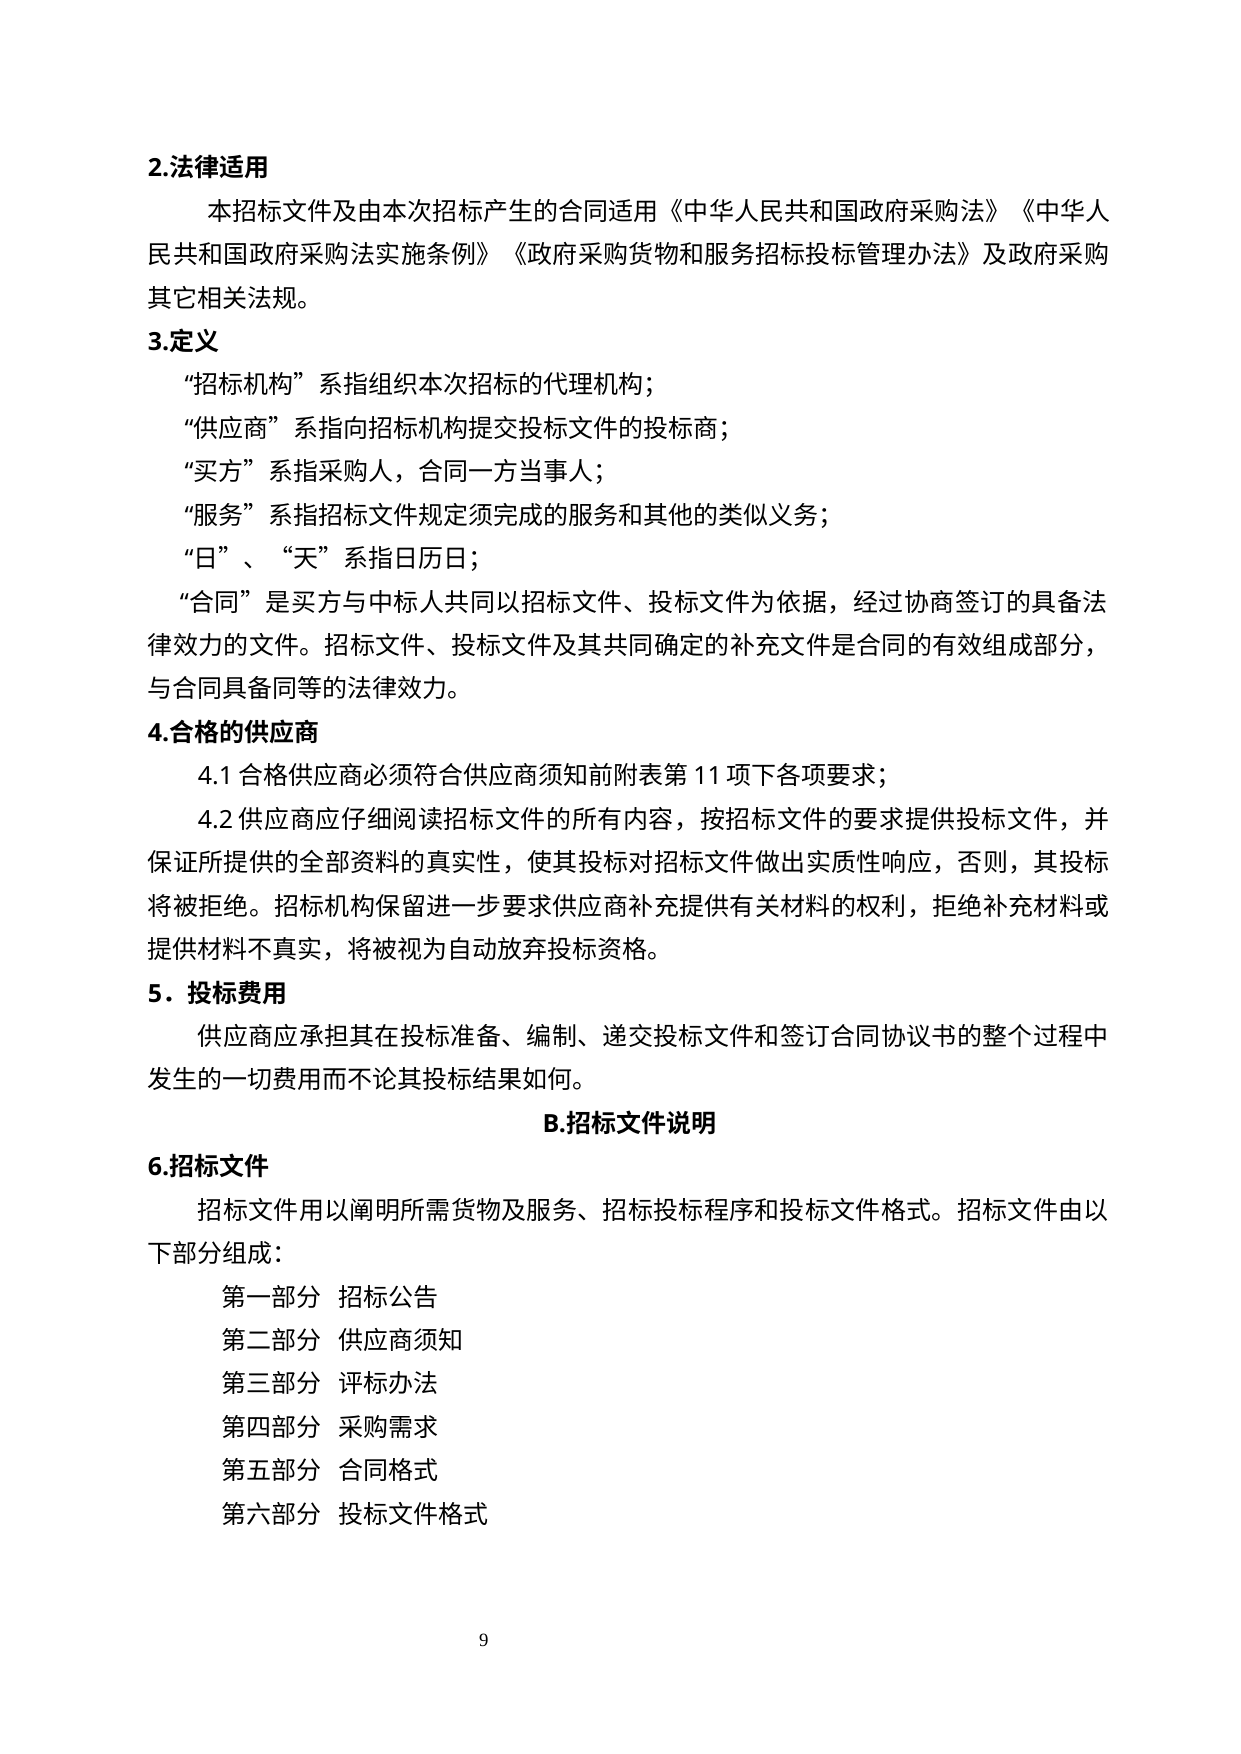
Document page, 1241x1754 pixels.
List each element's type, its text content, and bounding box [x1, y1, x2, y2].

text “合同”是买方与中标人共同以招标文件、投标文件为依据，经过协商签订的具备法律效力的文件。招标文件、投标文件及其共同确定的补充文件是合同的有效组成部分，与合同具备同等的法律效力。 [148, 582, 1110, 705]
subtitle 4.合格的供应商 [148, 712, 1110, 749]
text 招标文件用以阐明所需货物及服务、招标投标程序和投标文件格式。招标文件由以下部分组成： [148, 1190, 1110, 1270]
subtitle B.招标文件说明 [148, 1103, 1110, 1139]
text 第二部分 供应商须知 [148, 1321, 1110, 1357]
text “日”、“天”系指日历日； [148, 539, 1110, 575]
text 第五部分 合同格式 [148, 1451, 1110, 1487]
text “招标机构”系指组织本次招标的代理机构； [148, 365, 1110, 401]
text 第六部分 投标文件格式 [148, 1494, 1110, 1531]
text “服务”系指招标文件规定须完成的服务和其他的类似义务； [148, 495, 1110, 531]
text 供应商应承担其在投标准备、编制、递交投标文件和签订合同协议书的整个过程中发生的一切费用而不论其投标结果如何。 [148, 1016, 1110, 1096]
text 第三部分 评标办法 [148, 1364, 1110, 1400]
text 第四部分 采购需求 [148, 1407, 1110, 1444]
text “供应商”系指向招标机构提交投标文件的投标商； [148, 408, 1110, 444]
subtitle 6.招标文件 [148, 1147, 1110, 1183]
subtitle 3.定义 [148, 321, 1110, 358]
text 第一部分 招标公告 [148, 1277, 1110, 1313]
text 5．投标费用 [148, 973, 1110, 1009]
text “买方”系指采购人，合同一方当事人； [148, 452, 1110, 488]
text 本招标文件及由本次招标产生的合同适用《中华人民共和国政府采购法》《中华人民共和国政府采购法实施条例》《政府采购货物和服务招标投标管理办法》及政府采购其它相关法规。 [148, 191, 1110, 314]
subtitle 2.法律适用 [148, 148, 1110, 184]
text 4.1合格供应商必须符合供应商须知前附表第11项下各项要求； [148, 756, 1110, 792]
text 4.2供应商应仔细阅读招标文件的所有内容，按招标文件的要求提供投标文件，并保证所提供的全部资料的真实性，使其投标对招标文件做出实质性响应，否则，其投标将被拒绝。招标机构保留进一步要求供应商补充提供有关材料的权利，拒绝补充材料或提供材料不真实，将被视为自动放弃投标资格。 [148, 799, 1110, 966]
